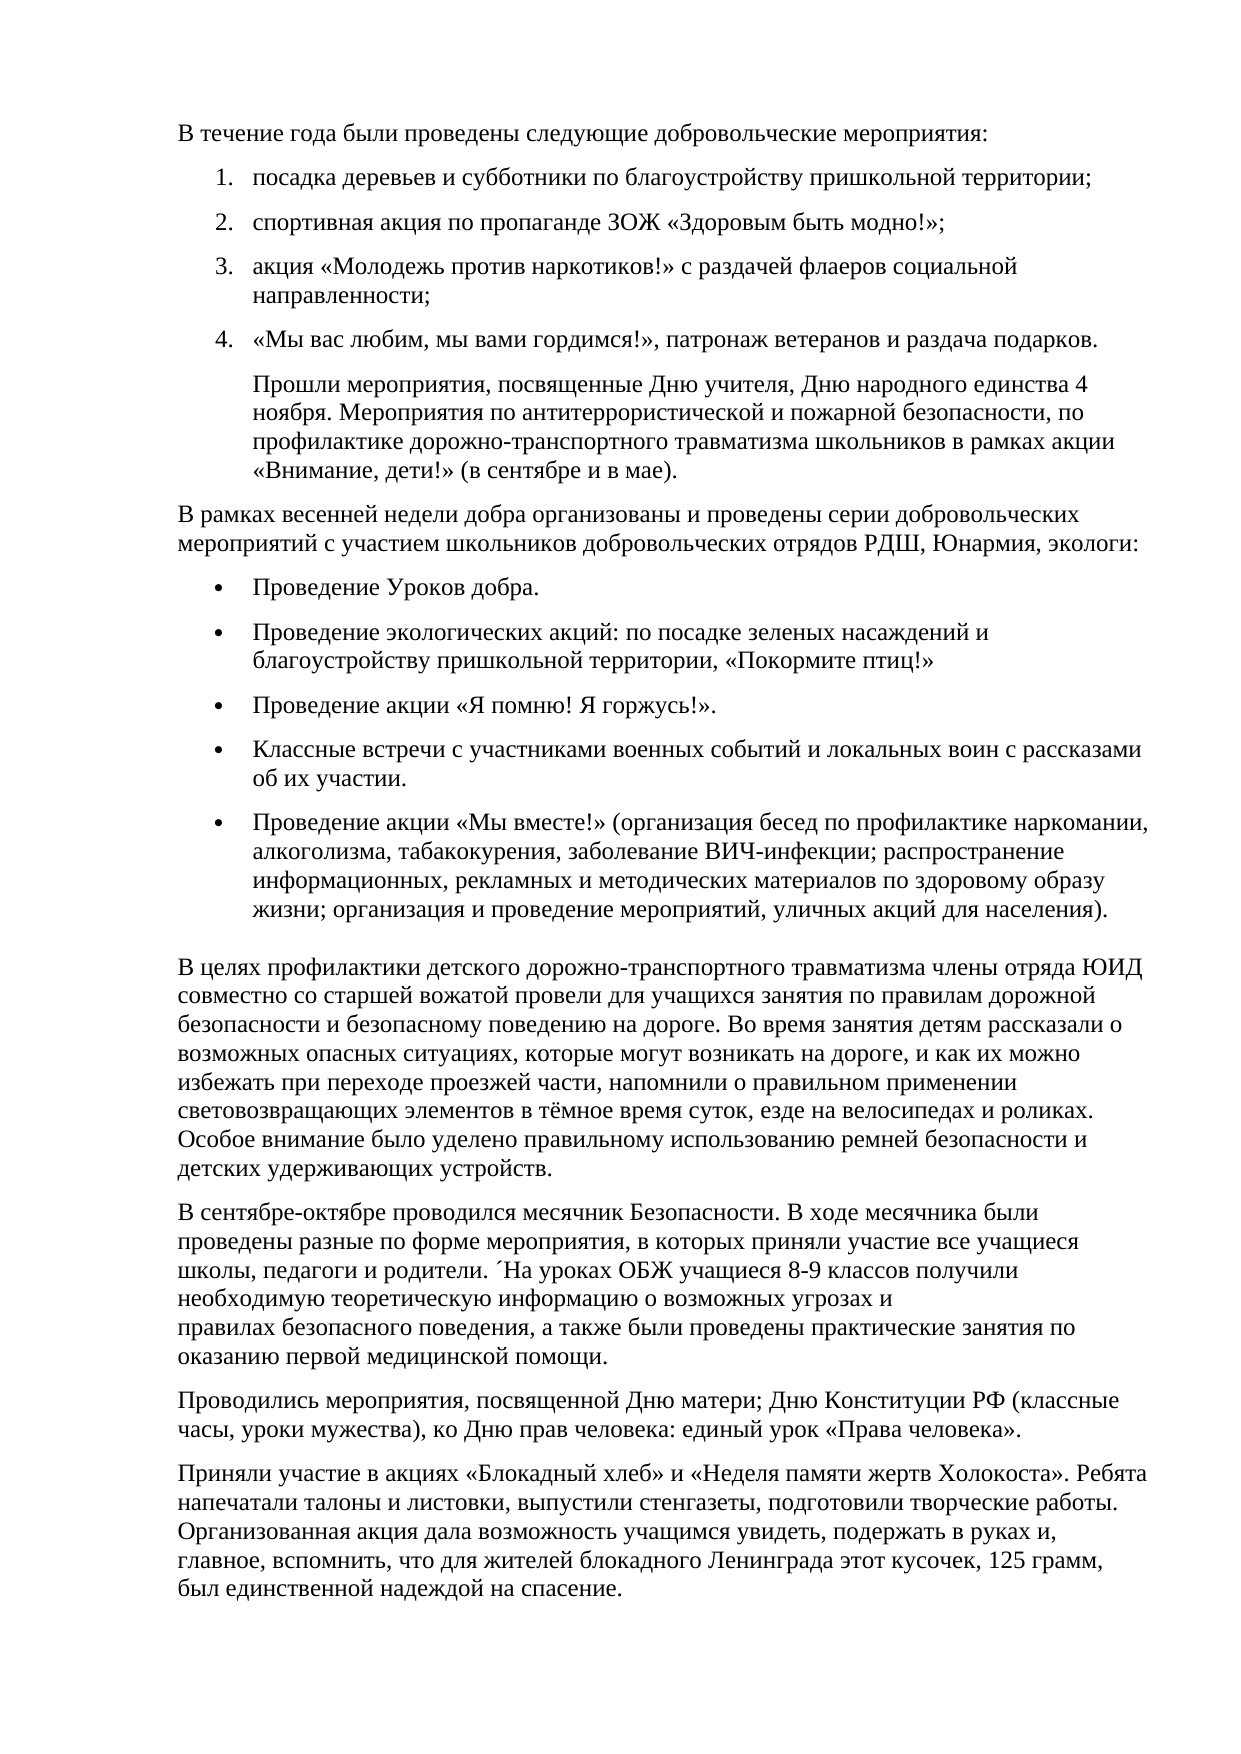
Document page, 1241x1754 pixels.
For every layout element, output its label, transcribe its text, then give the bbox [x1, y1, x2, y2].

text Прошли мероприятия, посвященные Дню учителя, Дню народного единства 4 ноября. Мероприятия по антитеррористической и пожарной безопасности, по профилактике дорожно-транспортного травматизма школьников в рамках акции «Внимание, дети!» (в сентябре и в мае). [252, 369, 1152, 484]
text В рамках весенней недели добра организованы и проведены серии добровольческих мероприятий с участием школьников добровольческих отрядов РДШ, Юнармия, экологи: [177, 499, 1152, 557]
list посадка деревьев и субботники по благоустройству пришкольной территории; [215, 162, 1152, 191]
list Проведение экологических акций: по посадке зеленых насаждений и благоустройству пришкольной территории, «Покормите птиц!» [215, 617, 1152, 674]
text В сентябре-октябре проводился месячник Безопасности. В ходе месячника были проведены разные по форме мероприятия, в которых приняли участие все учащиеся школы, педагоги и родители. ´На уроках ОБЖ учащиеся 8-9 классов получили необходимую теоретическую информацию о возможных угрозах и правилах безопасного поведения, а также были проведены практические занятия по оказанию первой медицинской помощи. [177, 1197, 1152, 1370]
text Проводились мероприятия, посвященной Дню матери; Дню Конституции РФ (классные часы, уроки мужества), ко Дню прав человека: единый урок «Права человека». [177, 1385, 1152, 1443]
list спортивная акция по пропаганде ЗОЖ «Здоровым быть модно!»; [215, 207, 1152, 236]
list «Мы вас любим, мы вами гордимся!», патронаж ветеранов и раздача подарков. [215, 324, 1152, 353]
text Приняли участие в акциях «Блокадный хлеб» и «Неделя памяти жертв Холокоста». Ребята напечатали талоны и листовки, выпустили стенгазеты, подготовили творческие работы. Организованная акция дала возможность учащимся увидеть, подержать в руках и, главное, вспомнить, что для жителей блокадного Ленинграда этот кусочек, 125 грамм, был единственной надеждой на спасение. [177, 1458, 1152, 1602]
text В течение года были проведены следующие добровольческие мероприятия: [177, 118, 1152, 147]
list акция «Молодежь против наркотиков!» с раздачей флаеров социальной направленности; [215, 251, 1152, 309]
list Проведение акции «Я помню! Я горжусь!». [215, 690, 1152, 719]
list Проведение Уроков добра. [215, 572, 1152, 601]
text В целях профилактики детского дорожно-транспортного травматизма члены отряда ЮИД совместно со старшей вожатой провели для учащихся занятия по правилам дорожной безопасности и безопасному поведению на дороге. Во время занятия детям рассказали о возможных опасных ситуациях, которые могут возникать на дороге, и как их можно избежать при переходе проезжей части, напомнили о правильном применении световозвращающих элементов в тёмное время суток, езде на велосипедах и роликах. Особое внимание было уделено правильному использованию ремней безопасности и детских удерживающих устройств. [177, 952, 1152, 1182]
list Классные встречи с участниками военных событий и локальных воин с рассказами об их участии. [215, 734, 1152, 792]
list Проведение акции «Мы вместе!» (организация бесед по профилактике наркомании, алкоголизма, табакокурения, заболевание ВИЧ-инфекции; распространение информационных, рекламных и методических материалов по здоровому образу жизни; организация и проведение мероприятий, уличных акций для населения). [215, 807, 1152, 922]
